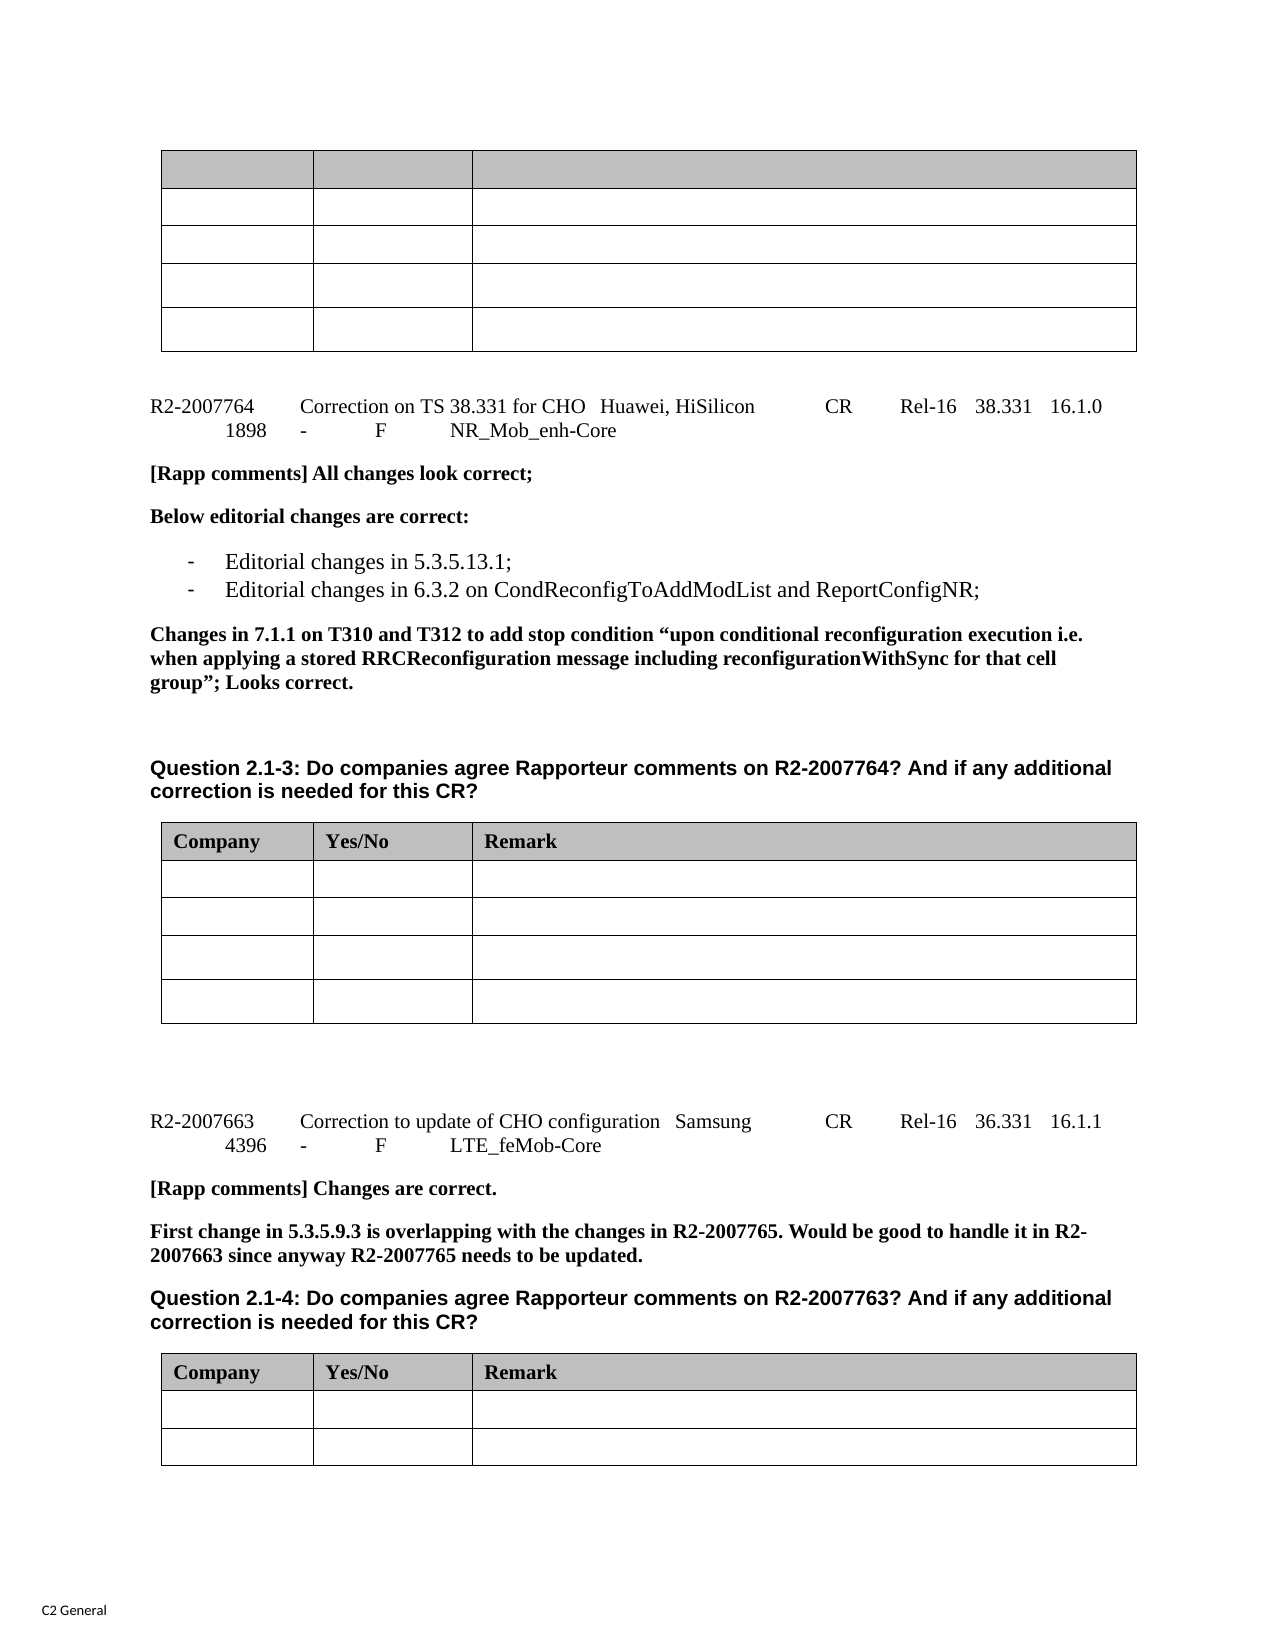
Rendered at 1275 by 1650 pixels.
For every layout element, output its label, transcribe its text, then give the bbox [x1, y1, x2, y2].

table_cell [314, 226, 472, 263]
table_cell [473, 898, 1136, 935]
table_cell [162, 980, 313, 1023]
table_header Yes/No [314, 1354, 472, 1390]
table_cell [162, 898, 313, 935]
table_cell [162, 226, 313, 263]
text [Rapp comments] Changes are correct. [150, 1176, 1125, 1200]
table_cell [162, 189, 313, 225]
table_cell [314, 264, 472, 307]
table_cell [314, 189, 472, 225]
table_cell [473, 980, 1136, 1023]
table_cell [162, 1391, 313, 1428]
table_cell [473, 189, 1136, 225]
table_header Yes/No [314, 823, 472, 860]
text R2-2007764 Correction on TS 38.331 for CHO Huawei, HiSilicon CR Rel-16 38.331 16.1.0 1898 - F NR_Mob_enh-Core [150, 394, 1125, 442]
text Changes in 7.1.1 on T310 and T312 to add stop condition “upon conditional reconfiguration execution i.e. when applying a stored RRCReconfiguration message including reconfigurationWithSync for that cell group”; Looks correct. [150, 622, 1125, 694]
text Question 2.1-3: Do companies agree Rapporteur comments on R2-2007764? And if any additional correction is needed for this CR? [150, 755, 1125, 803]
table_cell [162, 264, 313, 307]
table_cell [473, 861, 1136, 897]
table_cell [314, 898, 472, 935]
table_cell [473, 264, 1136, 307]
table_cell [473, 1391, 1136, 1428]
table_cell [473, 1429, 1136, 1465]
table_header Remark [473, 823, 1136, 860]
table_cell [473, 308, 1136, 351]
list Editorial changes in 6.3.2 on CondReconfigToAddModList and ReportConfigNR; [187, 575, 1125, 603]
table_cell [162, 308, 313, 351]
table_cell [314, 308, 472, 351]
table_cell [473, 936, 1136, 979]
table_cell [314, 1429, 472, 1465]
table_cell [162, 936, 313, 979]
table_header Yes/No [314, 151, 472, 188]
table_header Company [162, 151, 313, 188]
list Editorial changes in 5.3.5.13.1; [187, 547, 1125, 575]
table_header Remark [473, 1354, 1136, 1390]
table_cell [162, 861, 313, 897]
table_cell [314, 980, 472, 1023]
table_header Remark [473, 151, 1136, 188]
table_cell [473, 226, 1136, 263]
table_cell [314, 861, 472, 897]
text Question 2.1-4: Do companies agree Rapporteur comments on R2-2007763? And if any additional correction is needed for this CR? [150, 1286, 1125, 1334]
table_header Company [162, 823, 313, 860]
table_cell [314, 1391, 472, 1428]
text First change in 5.3.5.9.3 is overlapping with the changes in R2-2007765. Would be good to handle it in R2-2007663 since anyway R2-2007765 needs to be updated. [150, 1219, 1125, 1267]
table_cell [162, 1429, 313, 1465]
table_header Company [162, 1354, 313, 1390]
table_cell [314, 936, 472, 979]
text Below editorial changes are correct: [150, 504, 1125, 528]
text [Rapp comments] All changes look correct; [150, 461, 1125, 485]
text R2-2007663 Correction to update of CHO configuration Samsung CR Rel-16 36.331 16.1.1 4396 - F LTE_feMob-Core [150, 1109, 1125, 1157]
